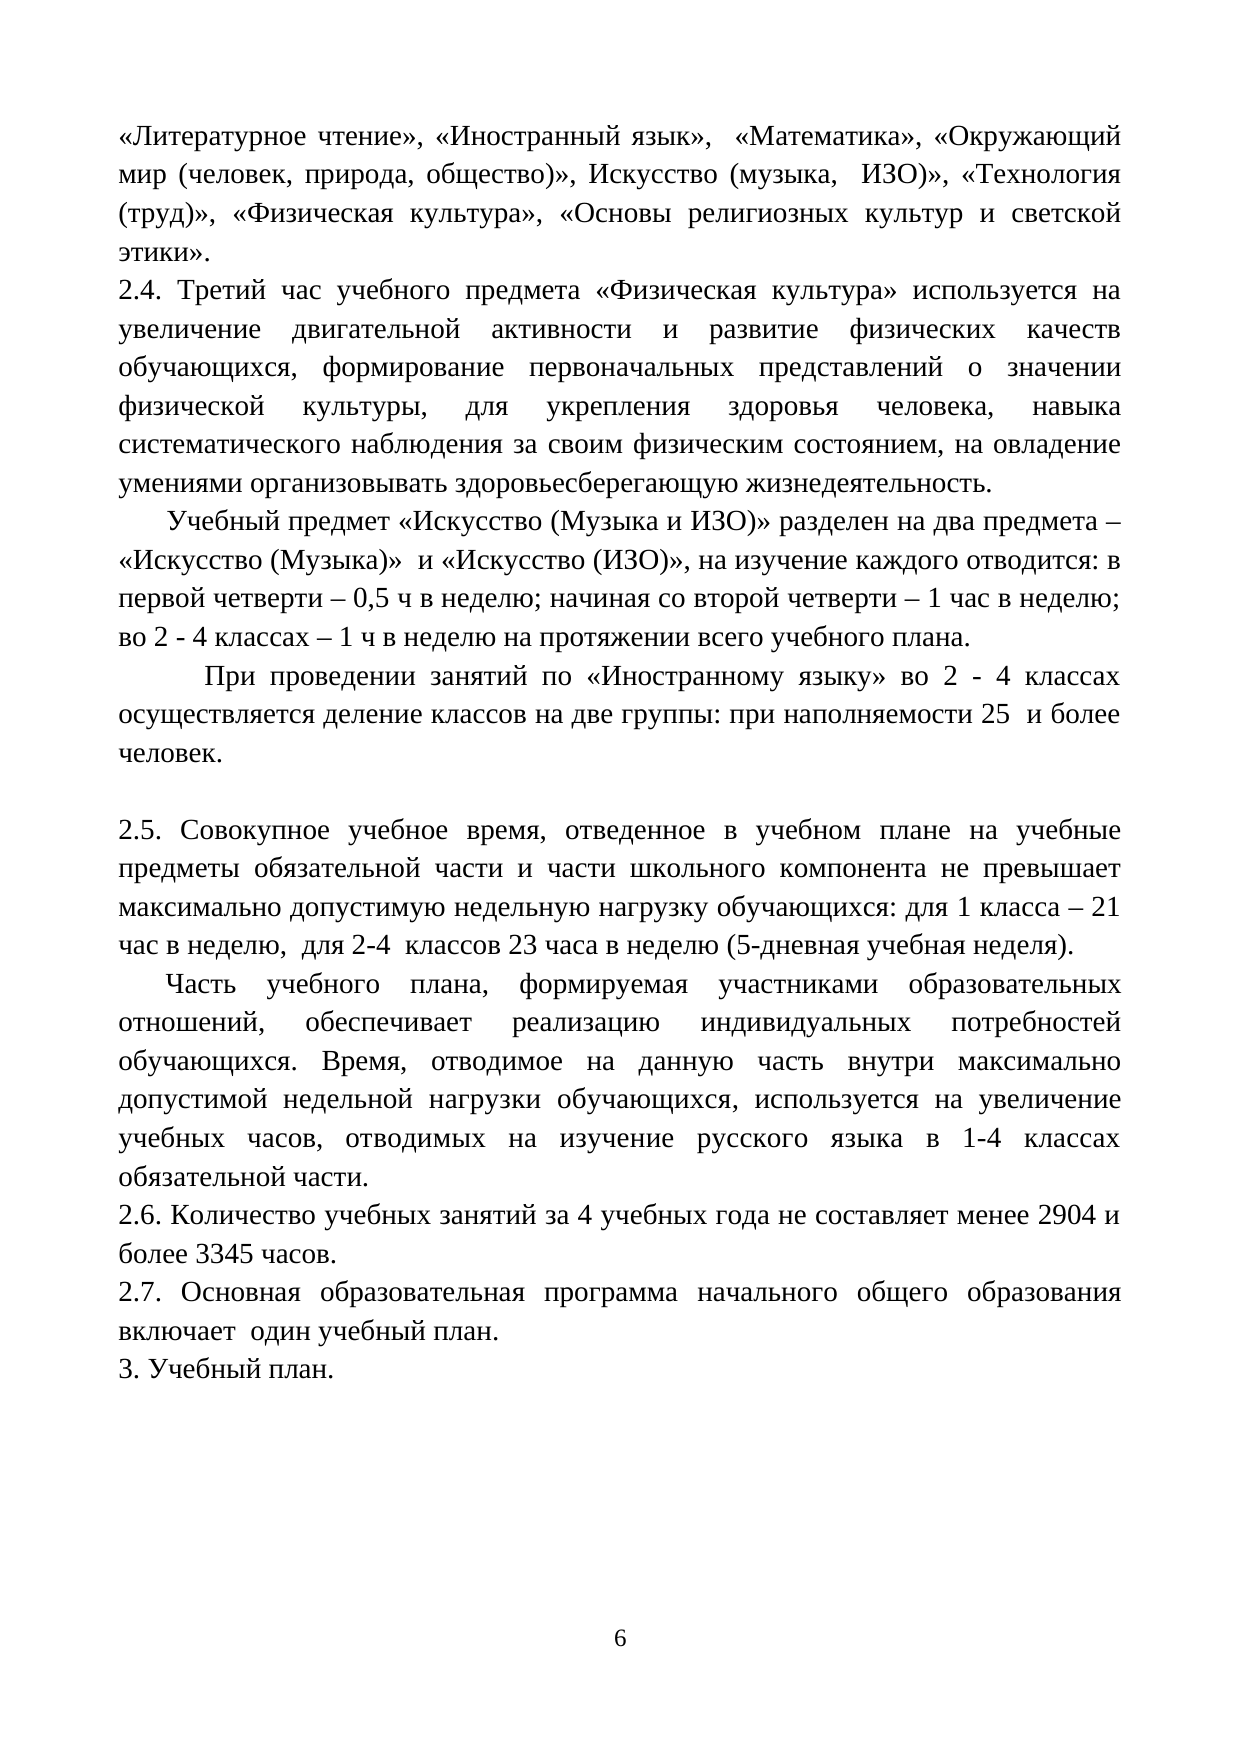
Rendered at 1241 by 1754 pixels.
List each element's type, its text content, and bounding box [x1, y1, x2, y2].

text 2.7. Основная образовательная программа начального общего образования включает один учебный план. [118, 1274, 1122, 1346]
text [118, 118, 1122, 267]
text Часть учебного плана, формируемая участниками образовательных отношений, обеспечивает реализацию индивидуальных потребностей обучающихся. Время, отводимое на данную часть внутри максимально допустимой недельной нагрузки обучающихся, используется на увеличение учебных часов, отводимых на изучение русского языка в 1-4 классах обязательной части. [118, 966, 1122, 1192]
text Учебный предмет «Искусство (Музыка и ИЗО)» разделен на два предмета – «Искусство (Музыка)» и «Искусство (ИЗО)», на изучение каждого отводится: в первой четверти – 0,5 ч в неделю; начиная со второй четверти – 1 час в неделю; во 2 - 4 классах – 1 ч в неделю на протяжении всего учебного плана. [118, 503, 1122, 653]
text 2.5. Совокупное учебное время, отведенное в учебном плане на учебные предметы обязательной части и части школьного компонента не превышает максимально допустимую недельную нагрузку обучающихся: для 1 класса – 21 час в неделю, для 2-4 классов 23 часа в неделю (5-дневная учебная неделя). [118, 812, 1122, 961]
text При проведении занятий по «Иностранному языку» во 2 - 4 классах осуществляется деление классов на две группы: при наполняемости 25 и более человек. [118, 658, 1122, 768]
text 2.6. Количество учебных занятий за 4 учебных года не составляет менее 2904 и более 3345 часов. [118, 1197, 1122, 1269]
text 2.4. Третий час учебного предмета «Физическая культура» используется на увеличение двигательной активности и развитие физических качеств обучающихся, формирование первоначальных представлений о значении физической культуры, для укрепления здоровья человека, навыка систематического наблюдения за своим физическим состоянием, на овладение умениями организовывать здоровьесберегающую жизнедеятельность. [118, 272, 1122, 498]
text 3. Учебный план. [118, 1351, 1122, 1385]
